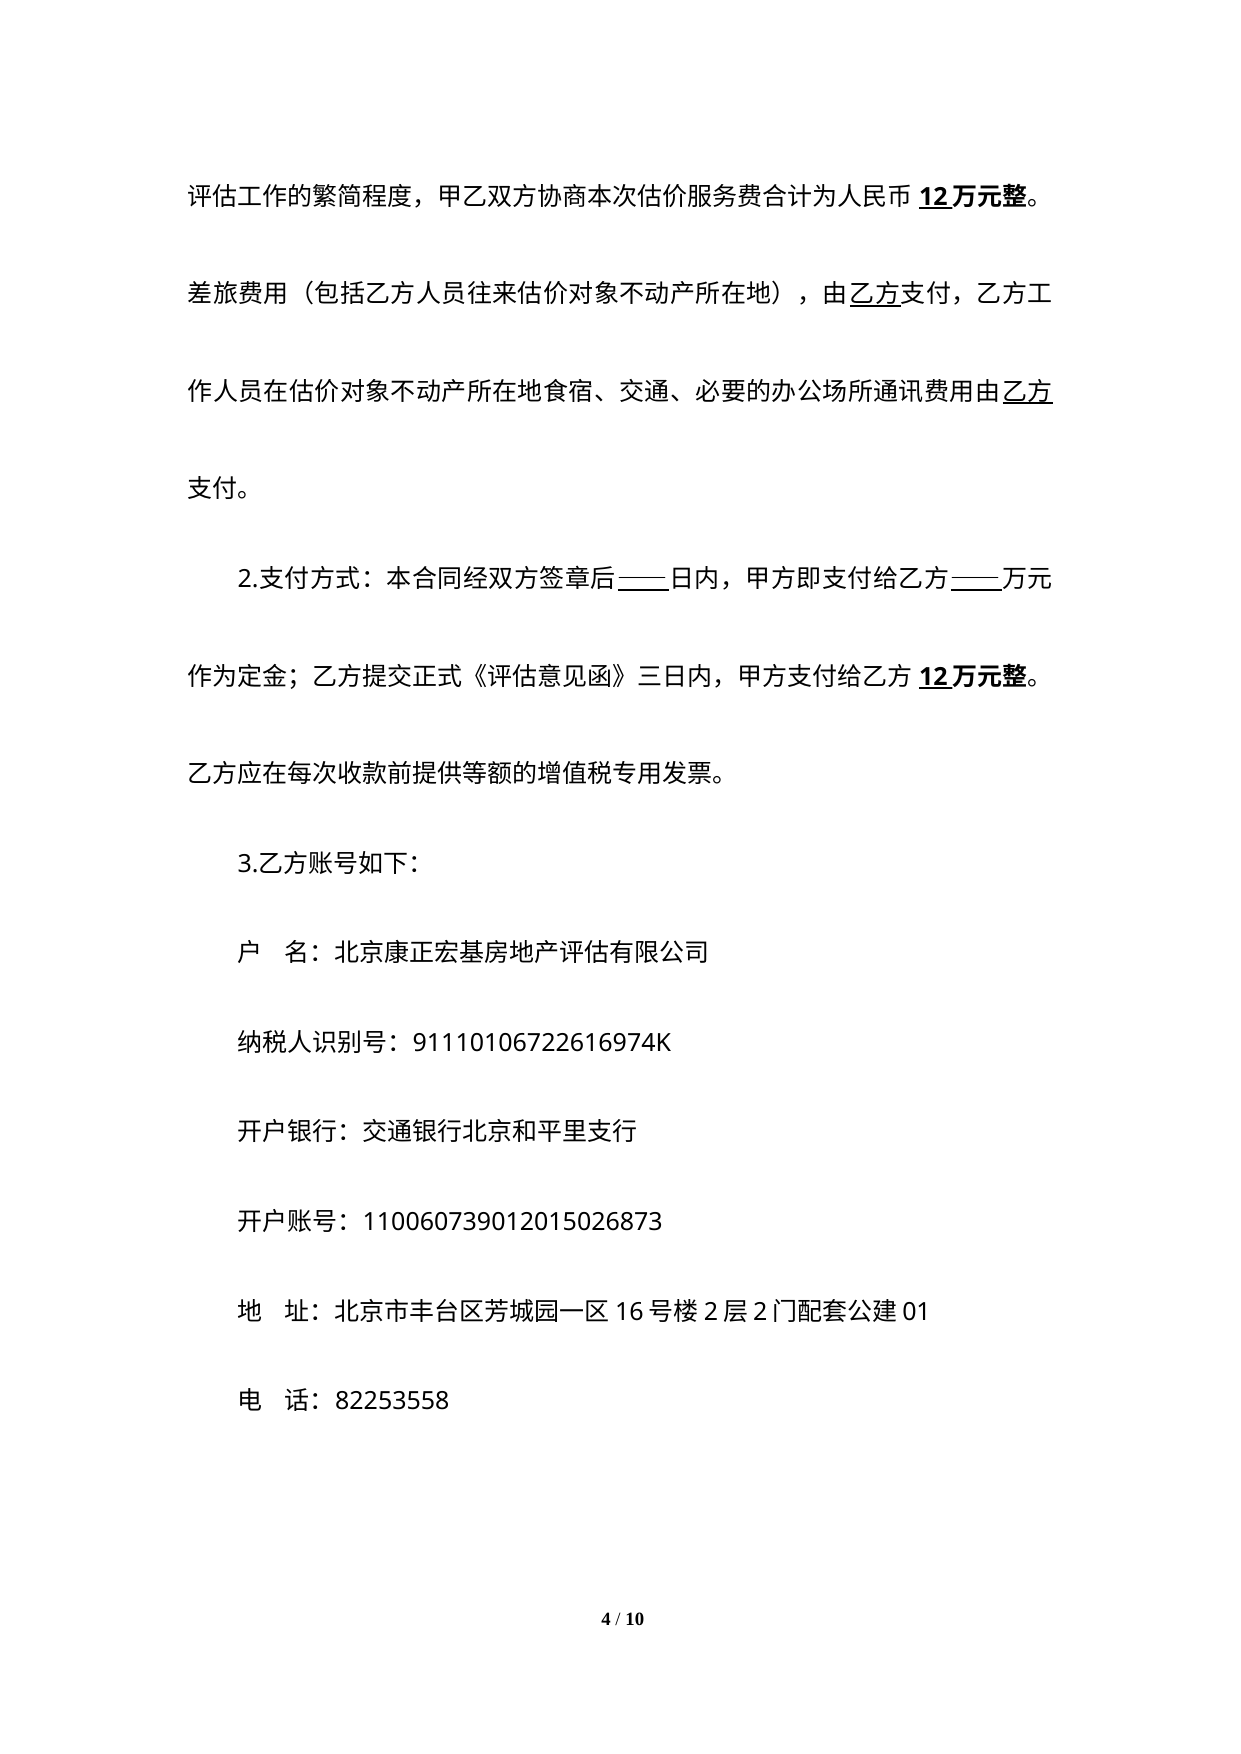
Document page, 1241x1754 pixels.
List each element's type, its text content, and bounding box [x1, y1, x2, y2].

text 3.乙方账号如下： [187, 829, 1053, 894]
text 地 址：北京市丰台区芳城园一区16号楼2层2门配套公建01 [187, 1277, 1053, 1342]
text 户 名：北京康正宏基房地产评估有限公司 [187, 918, 1053, 983]
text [187, 162, 1053, 519]
text 电 话：82253558 [187, 1366, 1053, 1431]
text 开户银行：交通银行北京和平里支行 [187, 1097, 1053, 1162]
text 纳税人识别号：91110106722616974K [187, 1008, 1053, 1073]
text 开户账号：110060739012015026873 [187, 1187, 1053, 1252]
text 2.支付方式：本合同经双方签章后——日内，甲方即支付给乙方——万元作为定金；乙方提交正式《评估意见函》三日内，甲方支付给乙方12万元整。乙方应在每次收款前提供等额的增值税专用发票。 [187, 544, 1053, 804]
